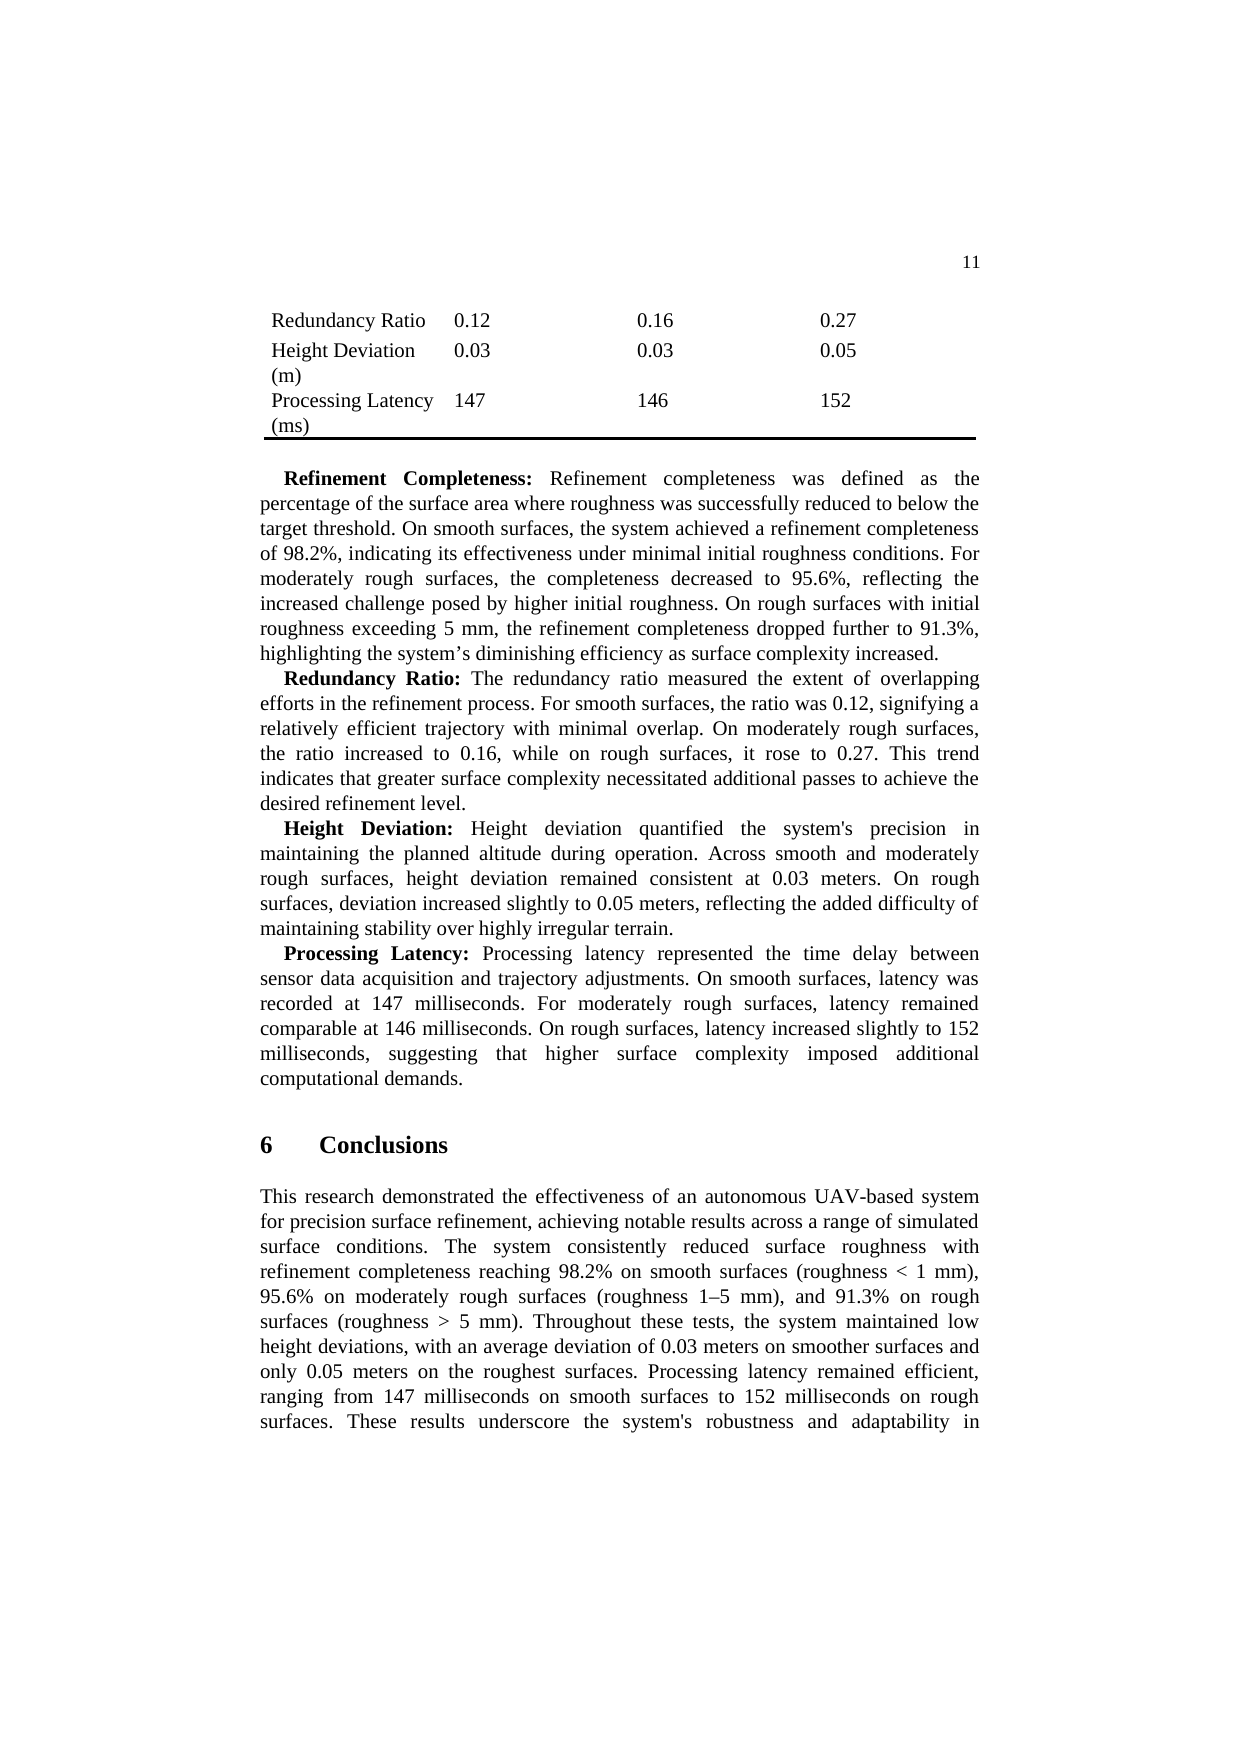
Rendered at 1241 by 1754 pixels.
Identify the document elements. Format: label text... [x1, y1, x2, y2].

text Height Deviation: Height deviation quantified the system's precision in maintaining the planned altitude during operation. Across smooth and moderately rough surfaces, height deviation remained consistent at 0.03 meters. On rough surfaces, deviation increased slightly to 0.05 meters, reflecting the added difficulty of maintaining stability over highly irregular terrain. [260, 815, 980, 940]
table_cell 0.27 [813, 307, 976, 337]
table_cell Height Deviation (m) [264, 337, 447, 387]
text Refinement Completeness: Refinement completeness was defined as the percentage of the surface area where roughness was successfully reduced to below the target threshold. On smooth surfaces, the system achieved a refinement completeness of 98.2%, indicating its effectiveness under minimal initial roughness conditions. For moderately rough surfaces, the completeness decreased to 95.6%, reflecting the increased challenge posed by higher initial roughness. On rough surfaces with initial roughness exceeding 5 mm, the refinement completeness dropped further to 91.3%, highlighting the system’s diminishing efficiency as surface complexity increased. [260, 465, 980, 665]
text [260, 1183, 980, 1433]
table_cell 147 [447, 387, 629, 437]
table_cell Processing Latency (ms) [264, 387, 447, 437]
text Redundancy Ratio: The redundancy ratio measured the extent of overlapping efforts in the refinement process. For smooth surfaces, the ratio was 0.12, signifying a relatively efficient trajectory with minimal overlap. On moderately rough surfaces, the ratio increased to 0.16, while on rough surfaces, it rose to 0.27. This trend indicates that greater surface complexity necessitated additional passes to achieve the desired refinement level. [260, 665, 980, 815]
table_cell 0.03 [447, 337, 629, 387]
text Processing Latency: Processing latency represented the time delay between sensor data acquisition and trajectory adjustments. On smooth surfaces, latency was recorded at 147 milliseconds. For moderately rough surfaces, latency remained comparable at 146 milliseconds. On rough surfaces, latency increased slightly to 152 milliseconds, suggesting that higher surface complexity imposed additional computational demands. [260, 940, 980, 1090]
subtitle Conclusions [260, 1127, 980, 1158]
table_cell 0.16 [630, 307, 812, 337]
table_cell 146 [630, 387, 812, 437]
table_cell Redundancy Ratio [264, 307, 447, 337]
table_cell 0.05 [813, 337, 976, 387]
table_cell 152 [813, 387, 976, 437]
table_cell 0.03 [630, 337, 812, 387]
table_cell 0.12 [447, 307, 629, 337]
